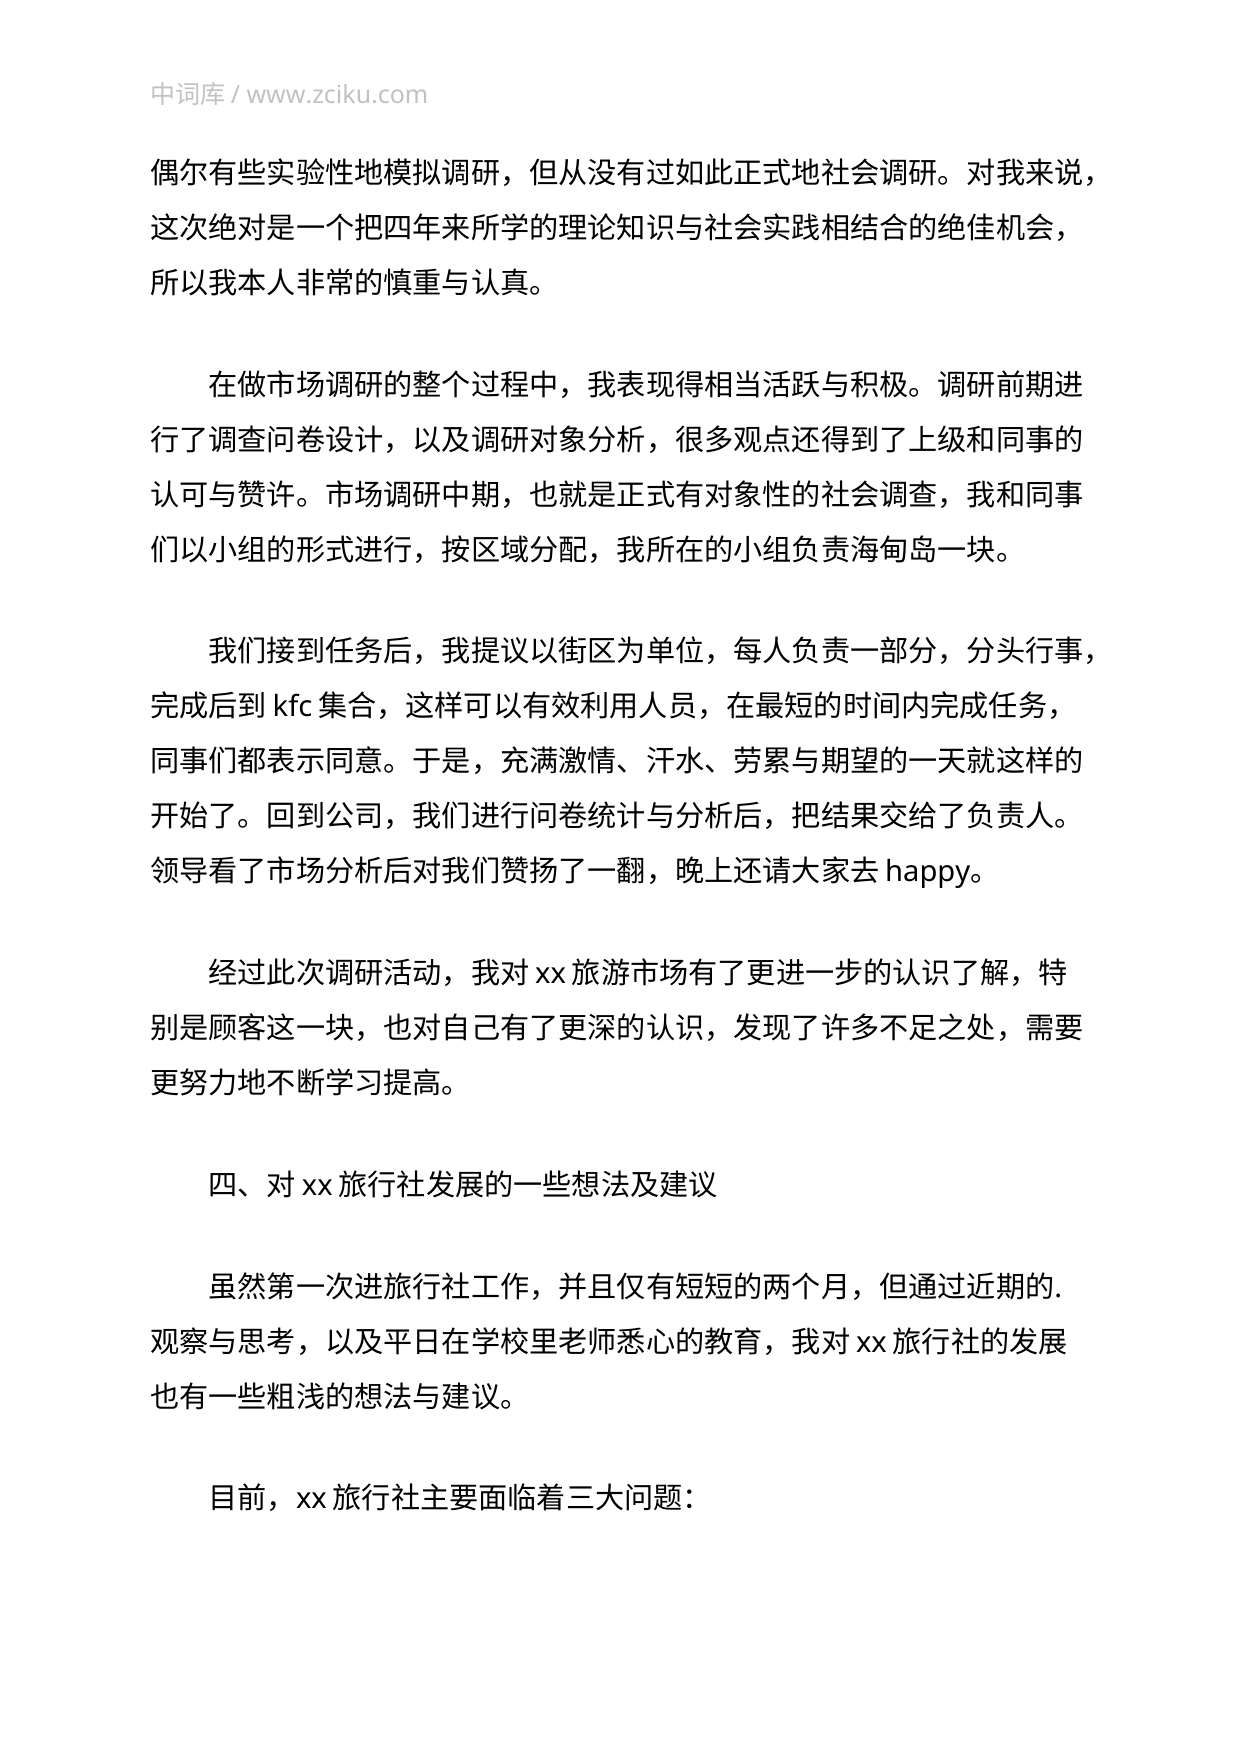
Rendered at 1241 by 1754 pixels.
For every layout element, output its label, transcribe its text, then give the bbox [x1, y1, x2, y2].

text 四、对xx旅行社发展的一些想法及建议 [150, 1161, 1090, 1204]
text 目前，xx旅行社主要面临着三大问题： [150, 1475, 1090, 1517]
text 经过此次调研活动，我对xx旅游市场有了更进一步的认识了解，特别是顾客这一块，也对自己有了更深的认识，发现了许多不足之处，需要更努力地不断学习提高。 [150, 950, 1090, 1102]
text 虽然第一次进旅行社工作，并且仅有短短的两个月，但通过近期的.观察与思考，以及平日在学校里老师悉心的教育，我对xx旅行社的发展也有一些粗浅的想法与建议。 [150, 1263, 1090, 1416]
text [150, 150, 1090, 302]
text 我们接到任务后，我提议以街区为单位，每人负责一部分，分头行事，完成后到kfc集合，这样可以有效利用人员，在最短的时间内完成任务，同事们都表示同意。于是，充满激情、汗水、劳累与期望的一天就这样的开始了。回到公司，我们进行问卷统计与分析后，把结果交给了负责人。领导看了市场分析后对我们赞扬了一翻，晚上还请大家去happy。 [150, 628, 1090, 890]
text 在做市场调研的整个过程中，我表现得相当活跃与积极。调研前期进行了调查问卷设计，以及调研对象分析，很多观点还得到了上级和同事的认可与赞许。市场调研中期，也就是正式有对象性的社会调查，我和同事们以小组的形式进行，按区域分配，我所在的小组负责海甸岛一块。 [150, 362, 1090, 568]
